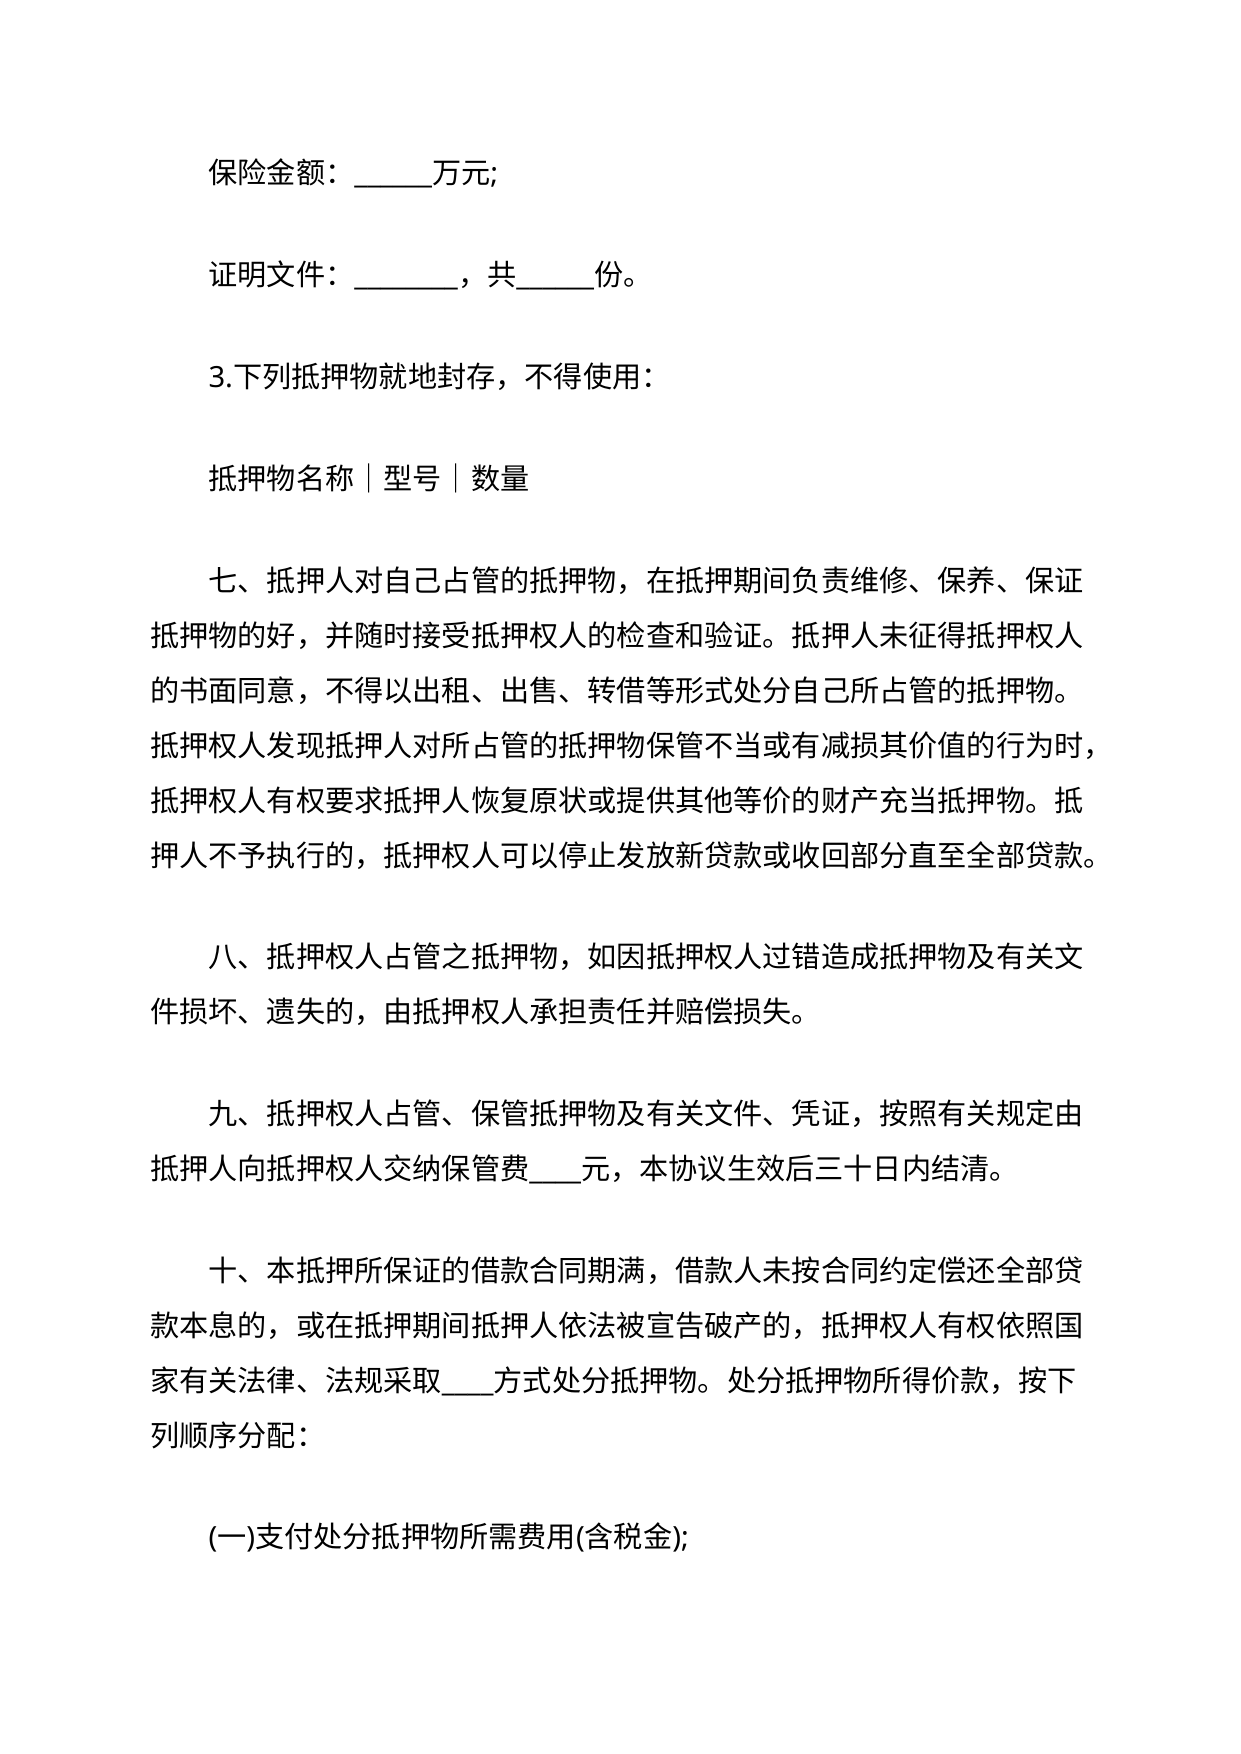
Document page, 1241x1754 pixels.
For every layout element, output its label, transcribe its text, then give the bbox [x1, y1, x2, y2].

text 十、本抵押所保证的借款合同期满，借款人未按合同约定偿还全部贷款本息的，或在抵押期间抵押人依法被宣告破产的，抵押权人有权依照国家有关法律、法规采取____方式处分抵押物。处分抵押物所得价款，按下列顺序分配： [150, 1247, 1090, 1454]
text 七、抵押人对自己占管的抵押物，在抵押期间负责维修、保养、保证抵押物的好，并随时接受抵押权人的检查和验证。抵押人未征得抵押权人的书面同意，不得以出租、出售、转借等形式处分自己所占管的抵押物。抵押权人发现抵押人对所占管的抵押物保管不当或有减损其价值的行为时，抵押权人有权要求抵押人恢复原状或提供其他等价的财产充当抵押物。抵押人不予执行的，抵押权人可以停止发放新贷款或收回部分直至全部贷款。 [150, 558, 1090, 874]
text (一)支付处分抵押物所需费用(含税金); [150, 1514, 1090, 1556]
text 证明文件：________，共______份。 [150, 252, 1090, 294]
text 九、抵押权人占管、保管抵押物及有关文件、凭证，按照有关规定由抵押人向抵押权人交纳保管费____元，本协议生效后三十日内结清。 [150, 1091, 1090, 1188]
text 保险金额：______万元; [150, 150, 1090, 192]
text 3.下列抵押物就地封存，不得使用： [150, 354, 1090, 396]
text 八、抵押权人占管之抵押物，如因抵押权人过错造成抵押物及有关文件损坏、遗失的，由抵押权人承担责任并赔偿损失。 [150, 934, 1090, 1031]
text 抵押物名称│型号│数量 [150, 456, 1090, 498]
